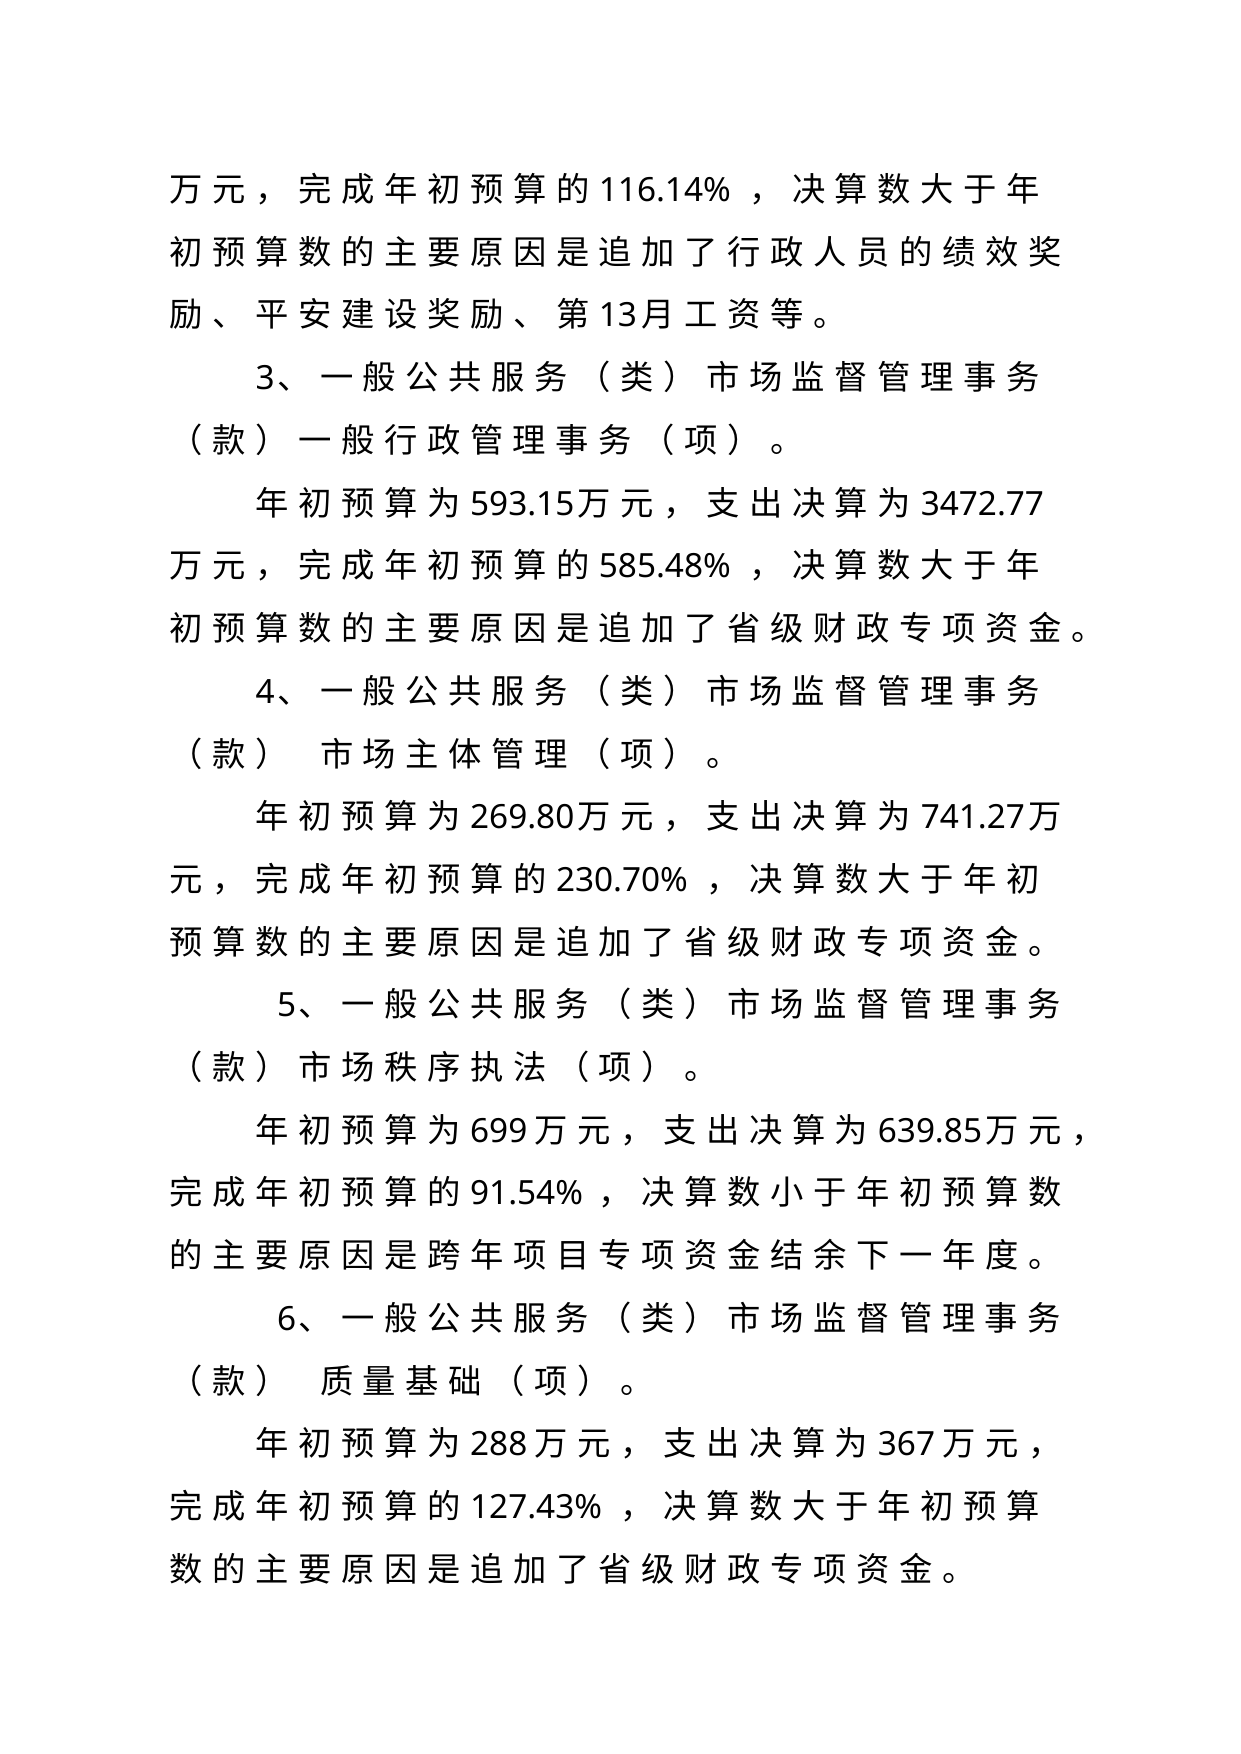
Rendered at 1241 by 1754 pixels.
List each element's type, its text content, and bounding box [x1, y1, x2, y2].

text 年初预算为269.80万元，支出决算为741.27万元，完成年初预算的230.70%，决算数大于年初预算数的主要原因是追加了省级财政专项资金。 [169, 783, 1071, 971]
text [169, 156, 1071, 344]
text 年初预算为288万元，支出决算为367万元，完成年初预算的127.43%，决算数大于年初预算数的主要原因是追加了省级财政专项资金。 [169, 1410, 1071, 1598]
list 一般公共服务（类）市场监督管理事务（款） 市场主体管理（项）。 [169, 657, 1071, 783]
list 6、一般公共服务（类）市场监督管理事务（款） 质量基础（项）。 [169, 1284, 1071, 1410]
list 一般公共服务（类）市场监督管理事务（款）一般行政管理事务（项）。 [169, 344, 1071, 469]
text 年初预算为593.15万元，支出决算为3472.77万元，完成年初预算的585.48%，决算数大于年初预算数的主要原因是追加了省级财政专项资金。 [169, 469, 1071, 657]
text 年初预算为699万元，支出决算为639.85万元，完成年初预算的91.54%，决算数小于年初预算数的主要原因是跨年项目专项资金结余下一年度。 [169, 1096, 1071, 1284]
list 5、一般公共服务（类）市场监督管理事务（款）市场秩序执法（项）。 [169, 971, 1071, 1096]
